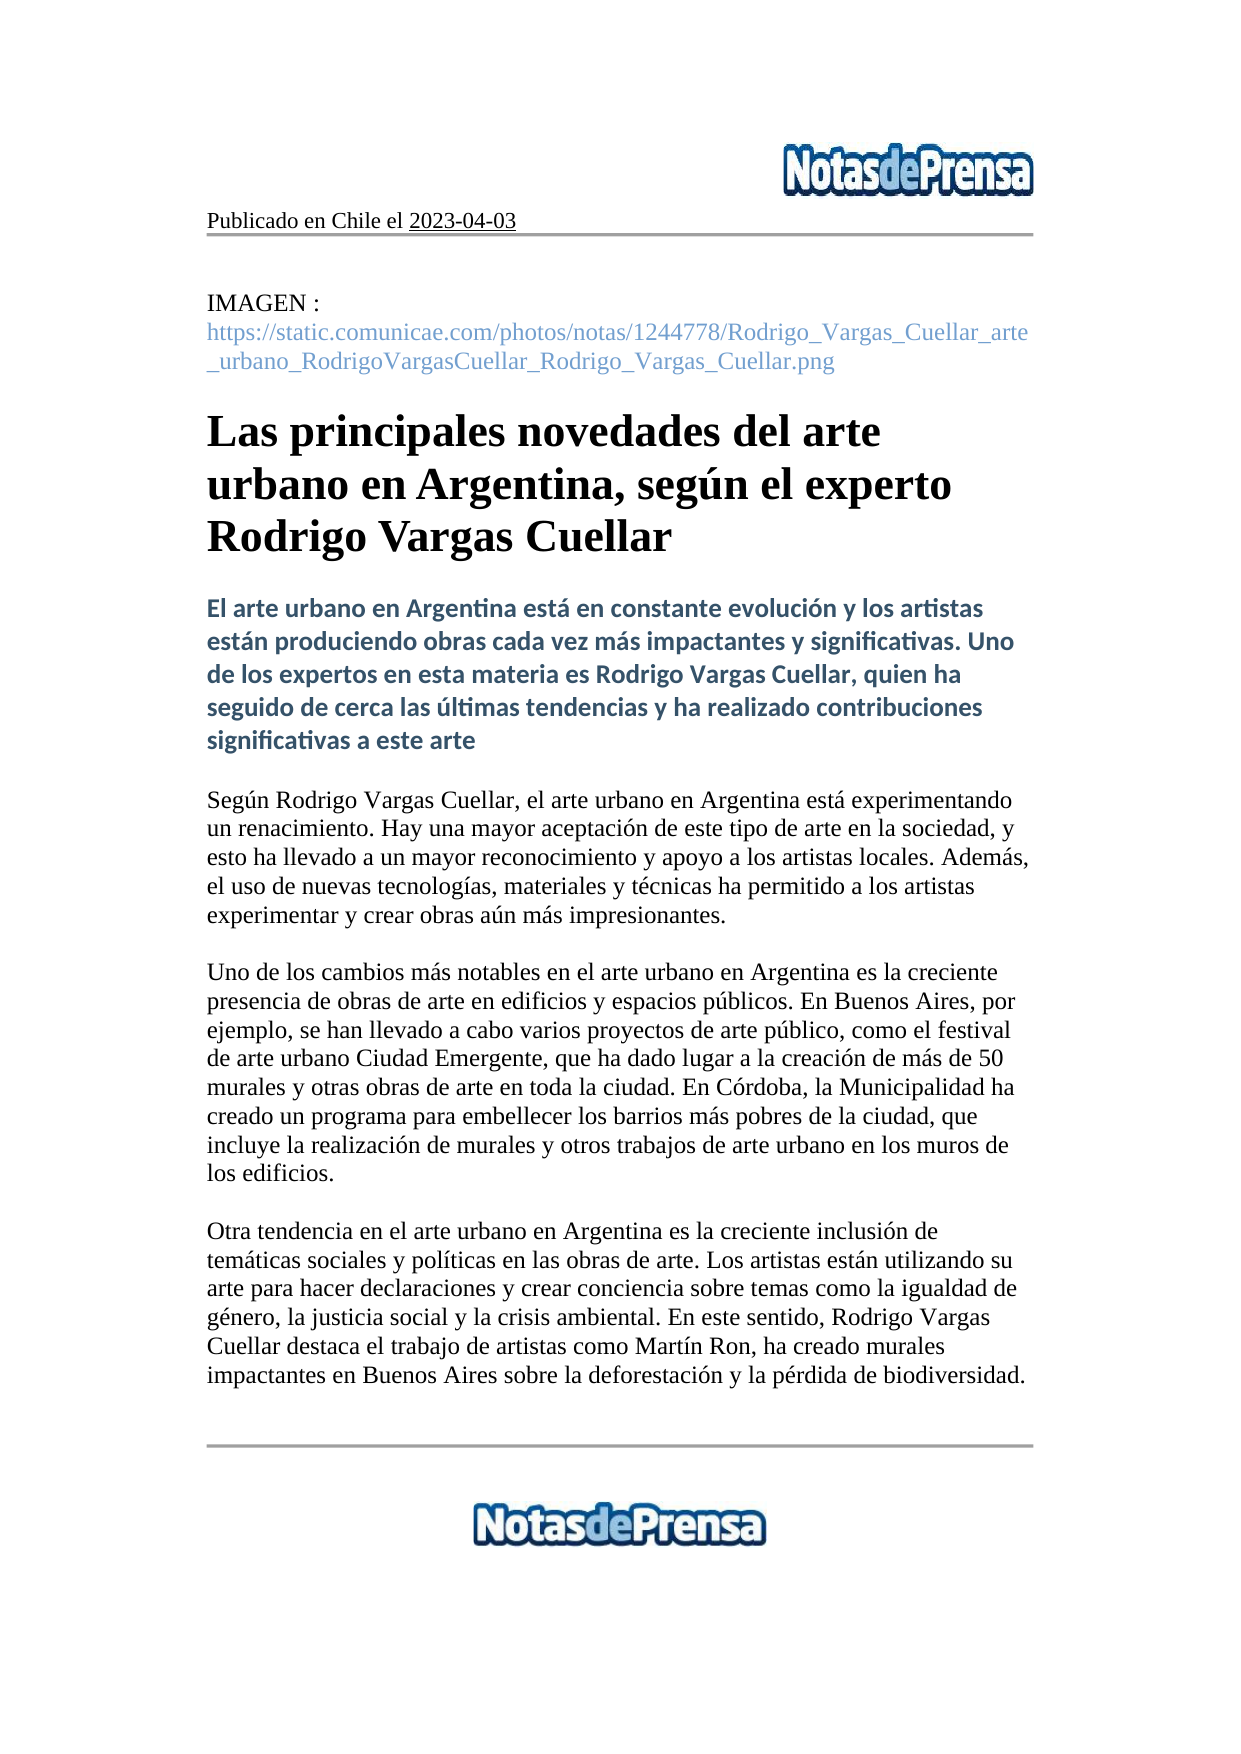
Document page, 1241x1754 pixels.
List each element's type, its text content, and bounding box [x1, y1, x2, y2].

subtitle El arte urbano en Argentina está en constante evolución y los artistas están produciendo obras cada vez más impactantes y significativas. Uno de los expertos en esta materia es Rodrigo Vargas Cuellar, quien ha seguido de cerca las últimas tendencias y ha realizado contribuciones significativas a este arte [207, 591, 1033, 756]
picture [473, 1501, 767, 1548]
text IMAGEN : https://static.comunicae.com/photos/notas/1244778/Rodrigo_Vargas_Cuellar_arte_urbano_RodrigoVargasCuellar_Rodrigo_Vargas_Cuellar.png [207, 288, 1033, 374]
subtitle Las principales novedades del arte urbano en Argentina, según el experto Rodrigo Vargas Cuellar [207, 404, 1033, 562]
picture [783, 142, 1034, 199]
